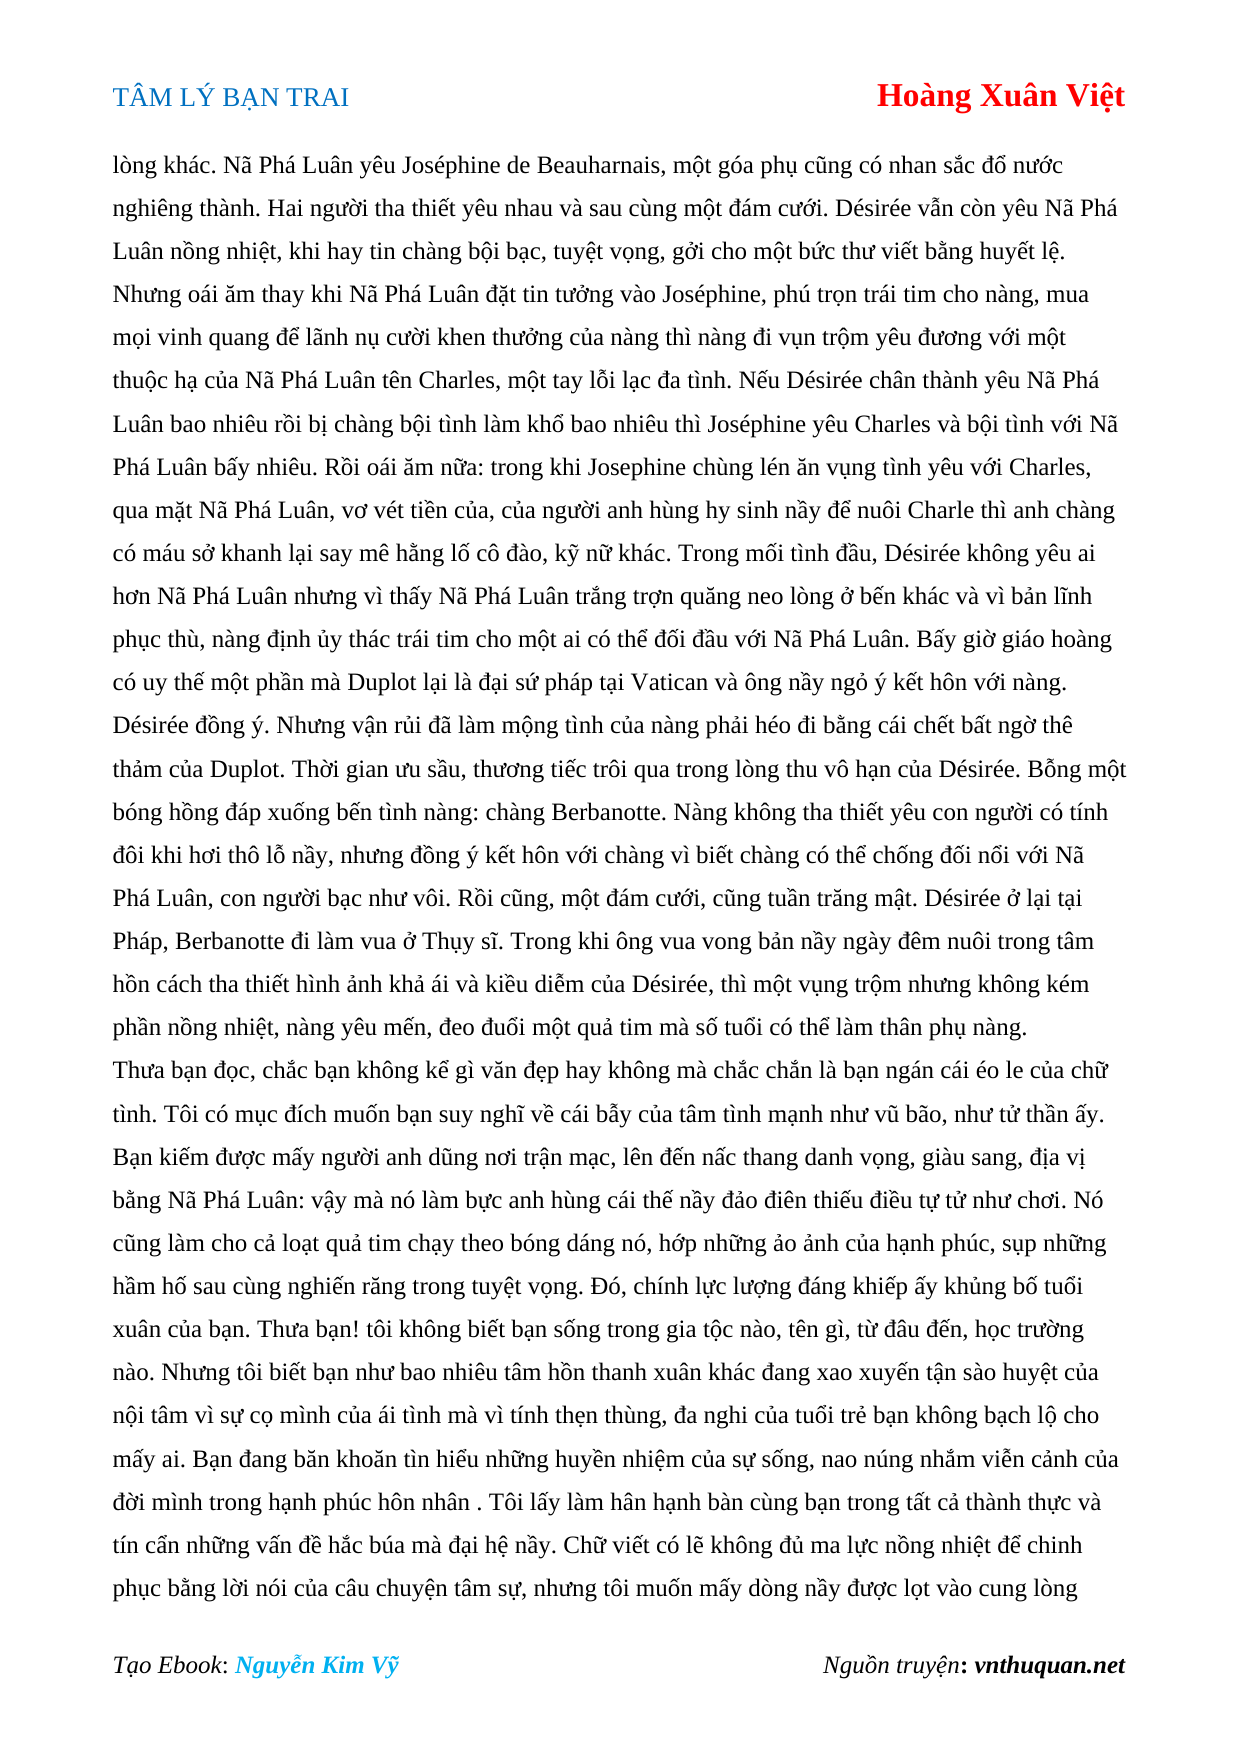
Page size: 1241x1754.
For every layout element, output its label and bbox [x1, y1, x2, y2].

text [112, 150, 1128, 1602]
